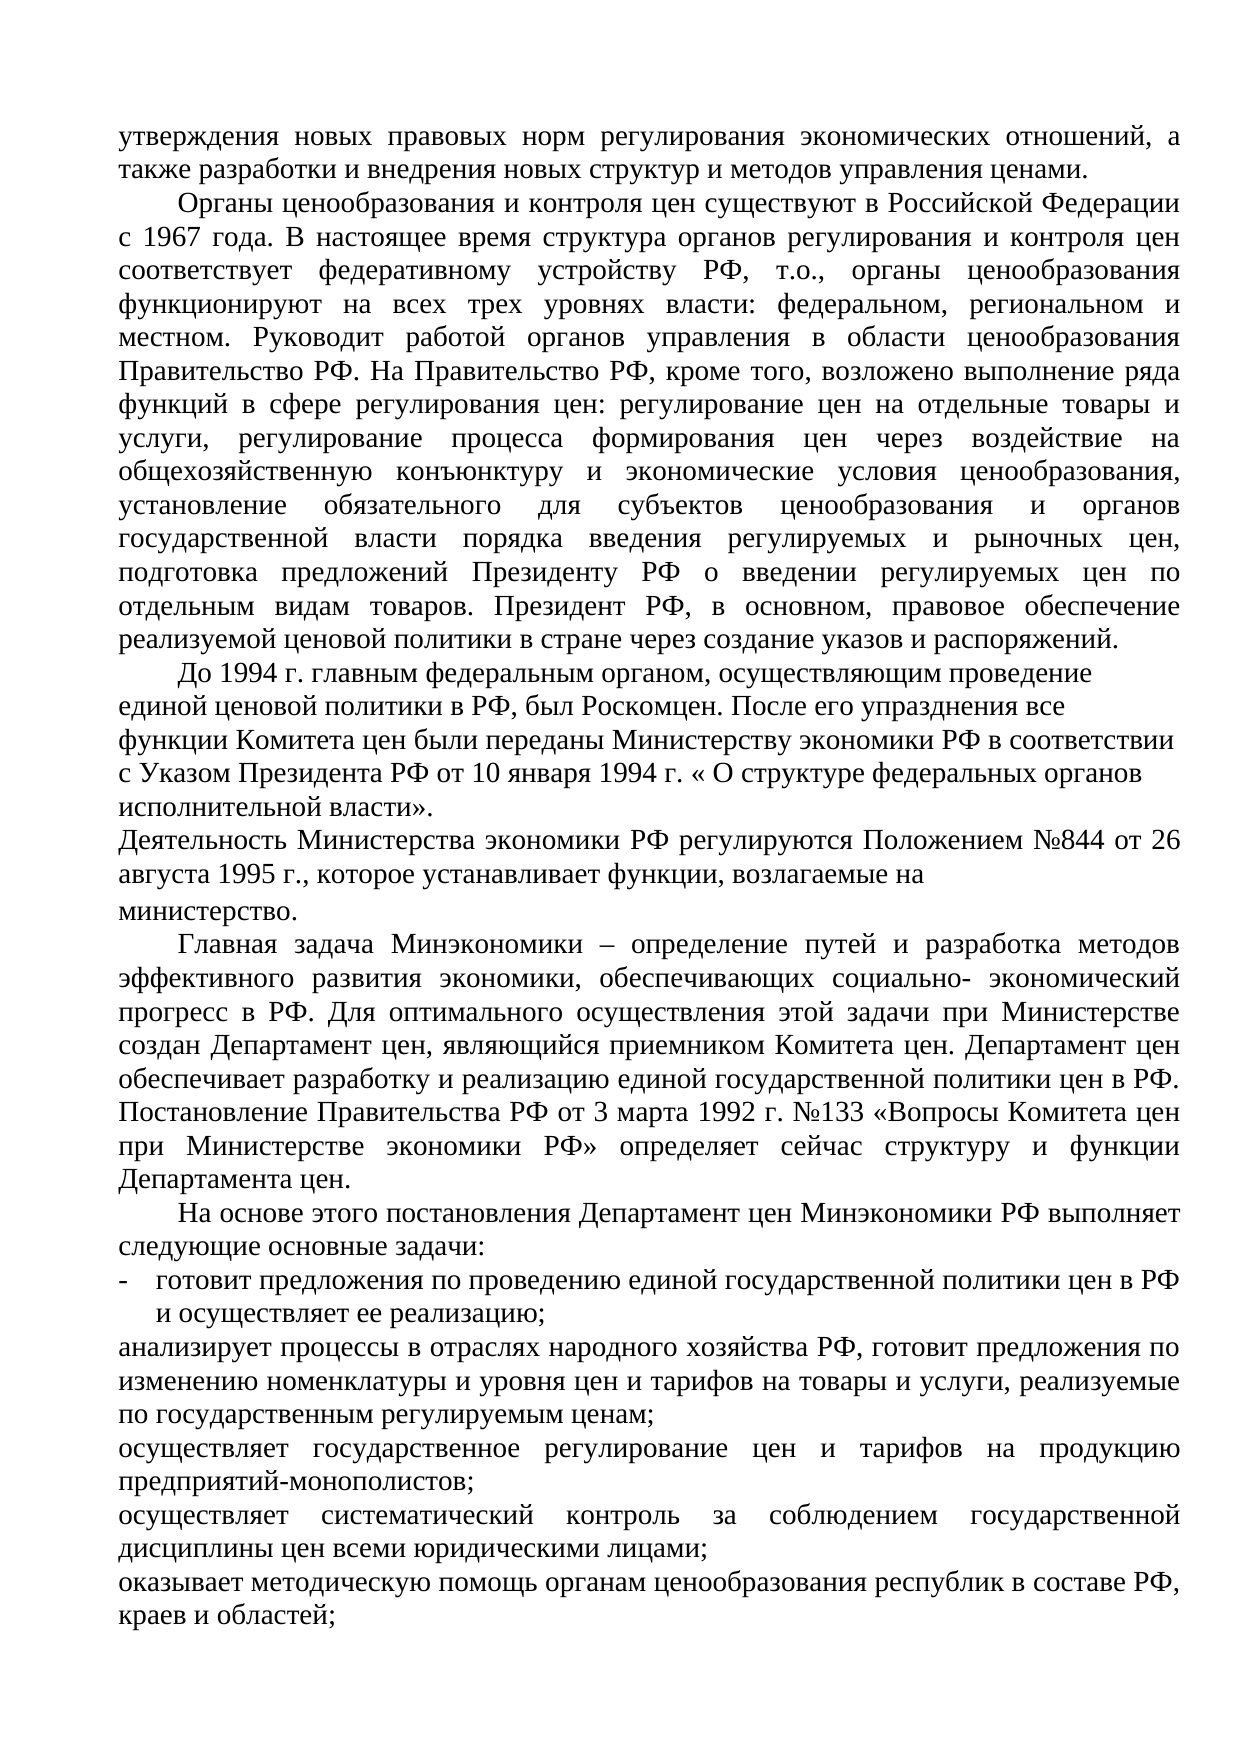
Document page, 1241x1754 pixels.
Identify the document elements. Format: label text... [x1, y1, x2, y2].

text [118, 118, 1181, 185]
text Деятельность Министерства экономики РФ регулируются Положением №844 от 26 августа 1995 г., которое устанавливает функции, возлагаемые на [118, 822, 1181, 889]
text осуществляет государственное регулирование цен и тарифов на продукцию предприятий-монополистов; [118, 1430, 1181, 1497]
list готовит предложения по проведению единой государственной политики цен в РФ и осуществляет ее реализацию; [118, 1262, 1181, 1329]
text осуществляет систематический контроль за соблюдением государственной дисциплины цен всеми юридическими лицами; [118, 1497, 1181, 1564]
text министерство. [118, 893, 1181, 927]
text Органы ценообразования и контроля цен существуют в Российской Федерации с 1967 года. В настоящее время структура органов регулирования и контроля цен соответствует федеративному устройству РФ, т.о., органы ценообразования функционируют на всех трех уровнях власти: федеральном, региональном и местном. Руководит работой органов управления в области ценообразования Правительство РФ. На Правительство РФ, кроме того, возложено выполнение ряда функций в сфере регулирования цен: регулирование цен на отдельные товары и услуги, регулирование процесса формирования цен через воздействие на общехозяйственную конъюнктуру и экономические условия ценообразования, установление обязательного для субъектов ценообразования и органов государственной власти порядка введения регулируемых и рыночных цен, подготовка предложений Президенту РФ о введении регулируемых цен по отдельным видам товаров. Президент РФ, в основном, правовое обеспечение реализуемой ценовой политики в стране через создание указов и распоряжений. [118, 185, 1181, 655]
text оказывает методическую помощь органам ценообразования республик в составе РФ, краев и областей; [118, 1564, 1181, 1631]
text До 1994 г. главным федеральным органом, осуществляющим проведение единой ценовой политики в РФ, был Роскомцен. После его упразднения все функции Комитета цен были переданы Министерству экономики РФ в соответствии с Указом Президента РФ от 10 января 1994 г. « О структуре федеральных органов исполнительной власти». [118, 655, 1181, 822]
text На основе этого постановления Департамент цен Минэкономики РФ выполняет следующие основные задачи: [118, 1195, 1181, 1262]
text анализирует процессы в отраслях народного хозяйства РФ, готовит предложения по изменению номенклатуры и уровня цен и тарифов на товары и услуги, реализуемые по государственным регулируемым ценам; [118, 1329, 1181, 1430]
text Главная задача Минэкономики – определение путей и разработка методов эффективного развития экономики, обеспечивающих социально- экономический прогресс в РФ. Для оптимального осуществления этой задачи при Министерстве создан Департамент цен, являющийся приемником Комитета цен. Департамент цен обеспечивает разработку и реализацию единой государственной политики цен в РФ. Постановление Правительства РФ от 3 марта 1992 г. №133 «Вопросы Комитета цен при Министерстве экономики РФ» определяет сейчас структуру и функции Департамента цен. [118, 927, 1181, 1195]
